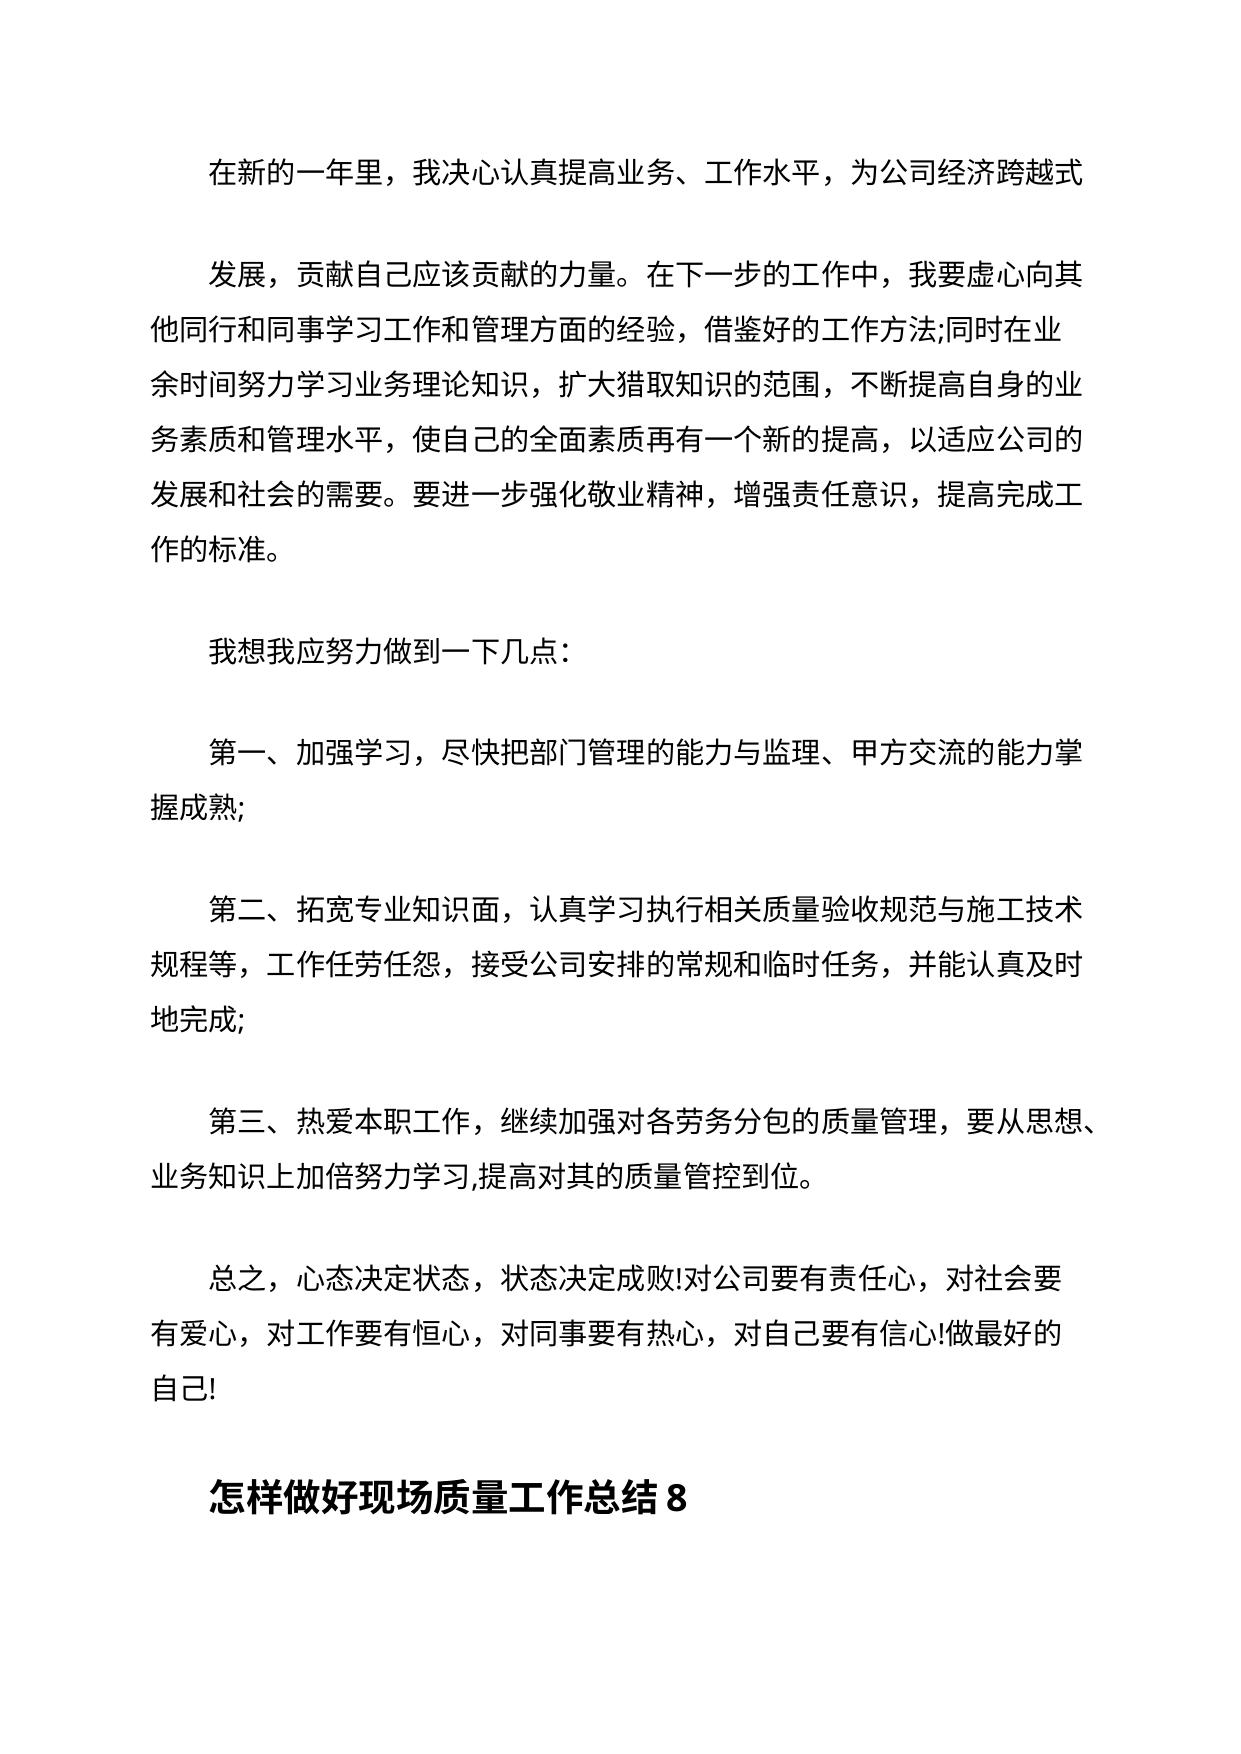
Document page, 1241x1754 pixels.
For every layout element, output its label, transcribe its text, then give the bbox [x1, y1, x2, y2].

text 我想我应努力做到一下几点： [150, 628, 1090, 670]
text 第二、拓宽专业知识面，认真学习执行相关质量验收规范与施工技术规程等，工作任劳任怨，接受公司安排的常规和临时任务，并能认真及时地完成; [150, 887, 1090, 1039]
text 在新的一年里，我决心认真提高业务、工作水平，为公司经济跨越式 [150, 150, 1090, 192]
text 怎样做好现场质量工作总结8 [150, 1467, 1090, 1522]
text 第三、热爱本职工作，继续加强对各劳务分包的质量管理，要从思想、业务知识上加倍努力学习,提高对其的质量管控到位。 [150, 1098, 1090, 1196]
text 发展，贡献自己应该贡献的力量。在下一步的工作中，我要虚心向其他同行和同事学习工作和管理方面的经验，借鉴好的工作方法;同时在业余时间努力学习业务理论知识，扩大猎取知识的范围，不断提高自身的业务素质和管理水平，使自己的全面素质再有一个新的提高，以适应公司的发展和社会的需要。要进一步强化敬业精神，增强责任意识，提高完成工作的标准。 [150, 252, 1090, 569]
text 总之，心态决定状态，状态决定成败!对公司要有责任心，对社会要有爱心，对工作要有恒心，对同事要有热心，对自己要有信心!做最好的自己! [150, 1255, 1090, 1408]
text 第一、加强学习，尽快把部门管理的能力与监理、甲方交流的能力掌握成熟; [150, 730, 1090, 827]
